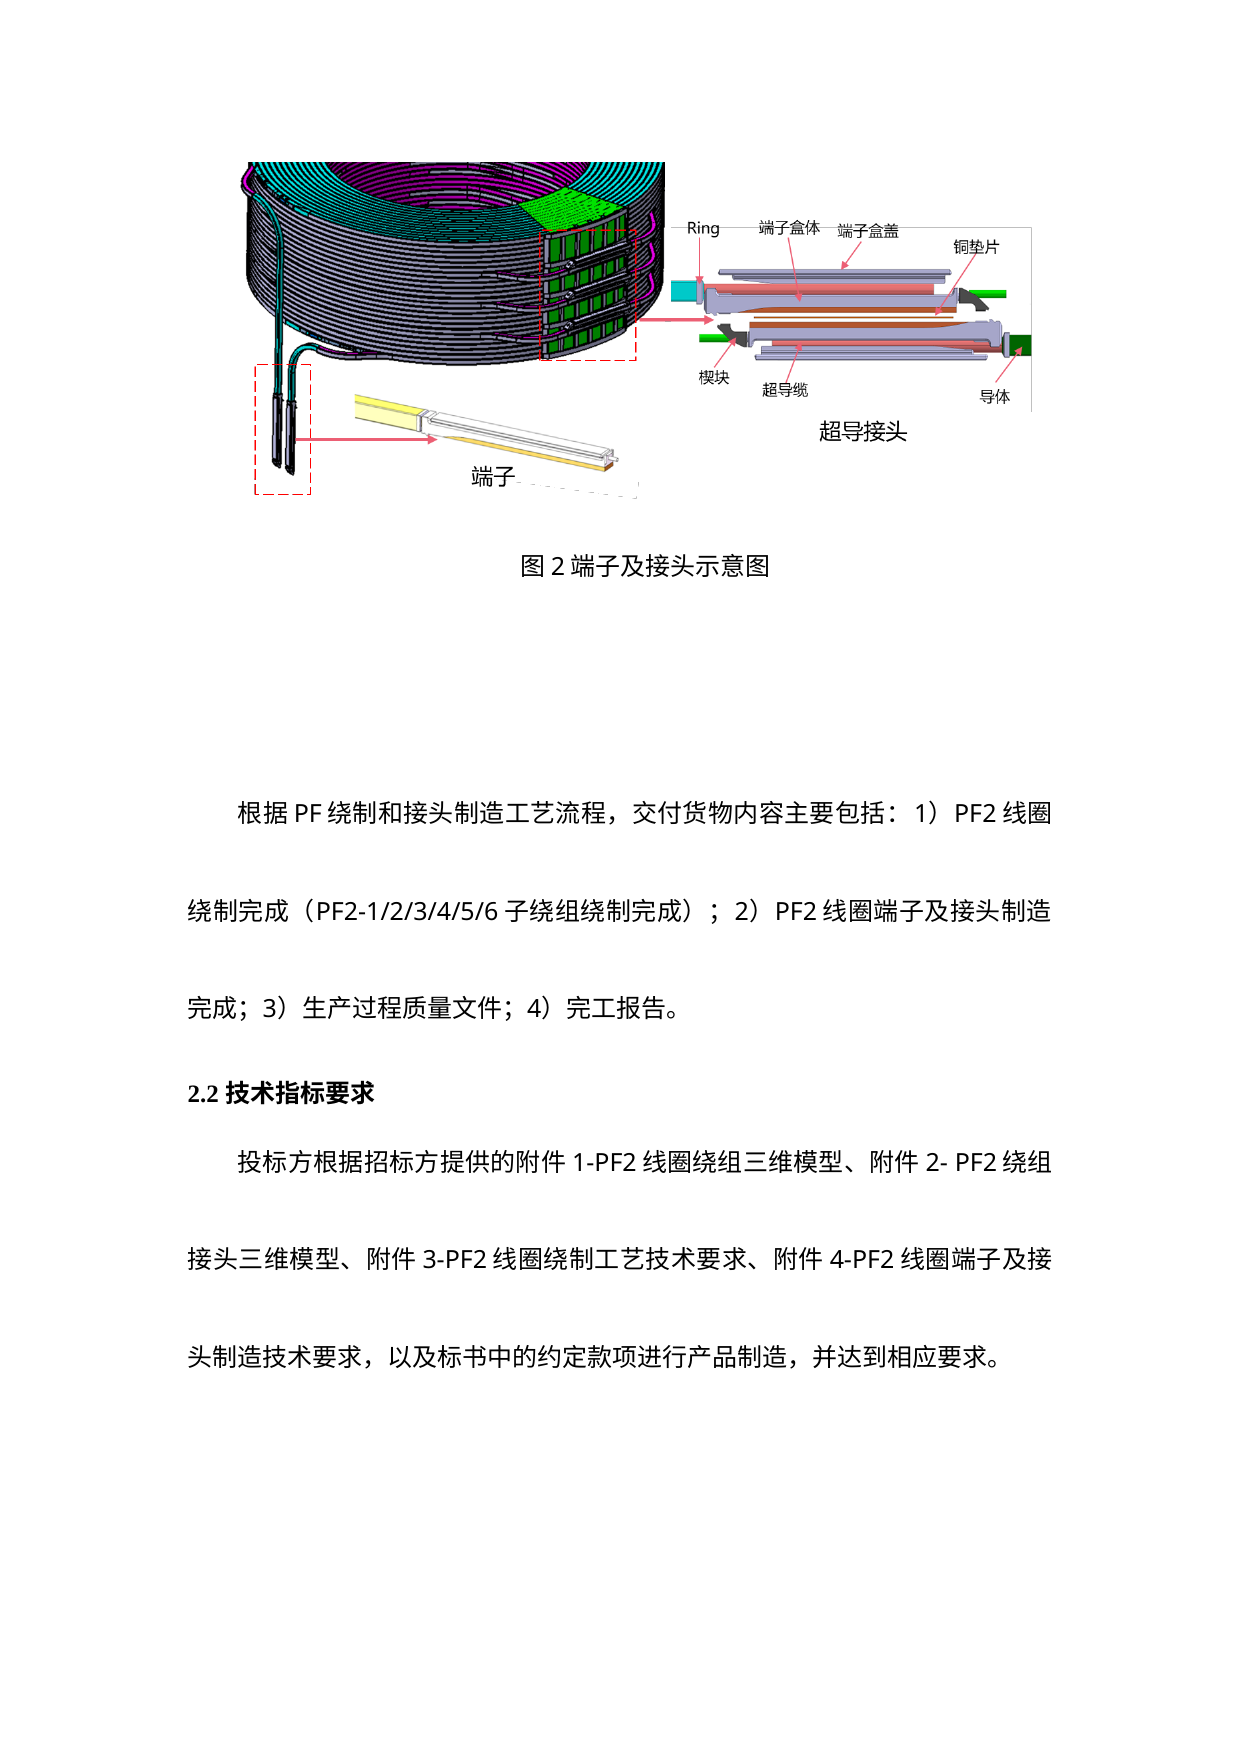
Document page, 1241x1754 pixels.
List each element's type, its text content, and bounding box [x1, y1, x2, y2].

text 投标方根据招标方提供的附件1-PF2线圈绕组三维模型、附件2- PF2绕组接头三维模型、附件3-PF2线圈绕制工艺技术要求、附件4-PF2线圈端子及接头制造技术要求，以及标书中的约定款项进行产品制造，并达到相应要求。 [187, 1128, 1053, 1388]
picture [239, 162, 1051, 503]
text 根据PF绕制和接头制造工艺流程，交付货物内容主要包括：1）PF2线圈绕制完成（PF2-1/2/3/4/5/6子绕组绕制完成）；2）PF2线圈端子及接头制造完成；3）生产过程质量文件；4）完工报告。 [187, 779, 1053, 1039]
text 图2端子及接头示意图 [187, 532, 1053, 597]
text 2.2 技术指标要求 [187, 1073, 1053, 1110]
